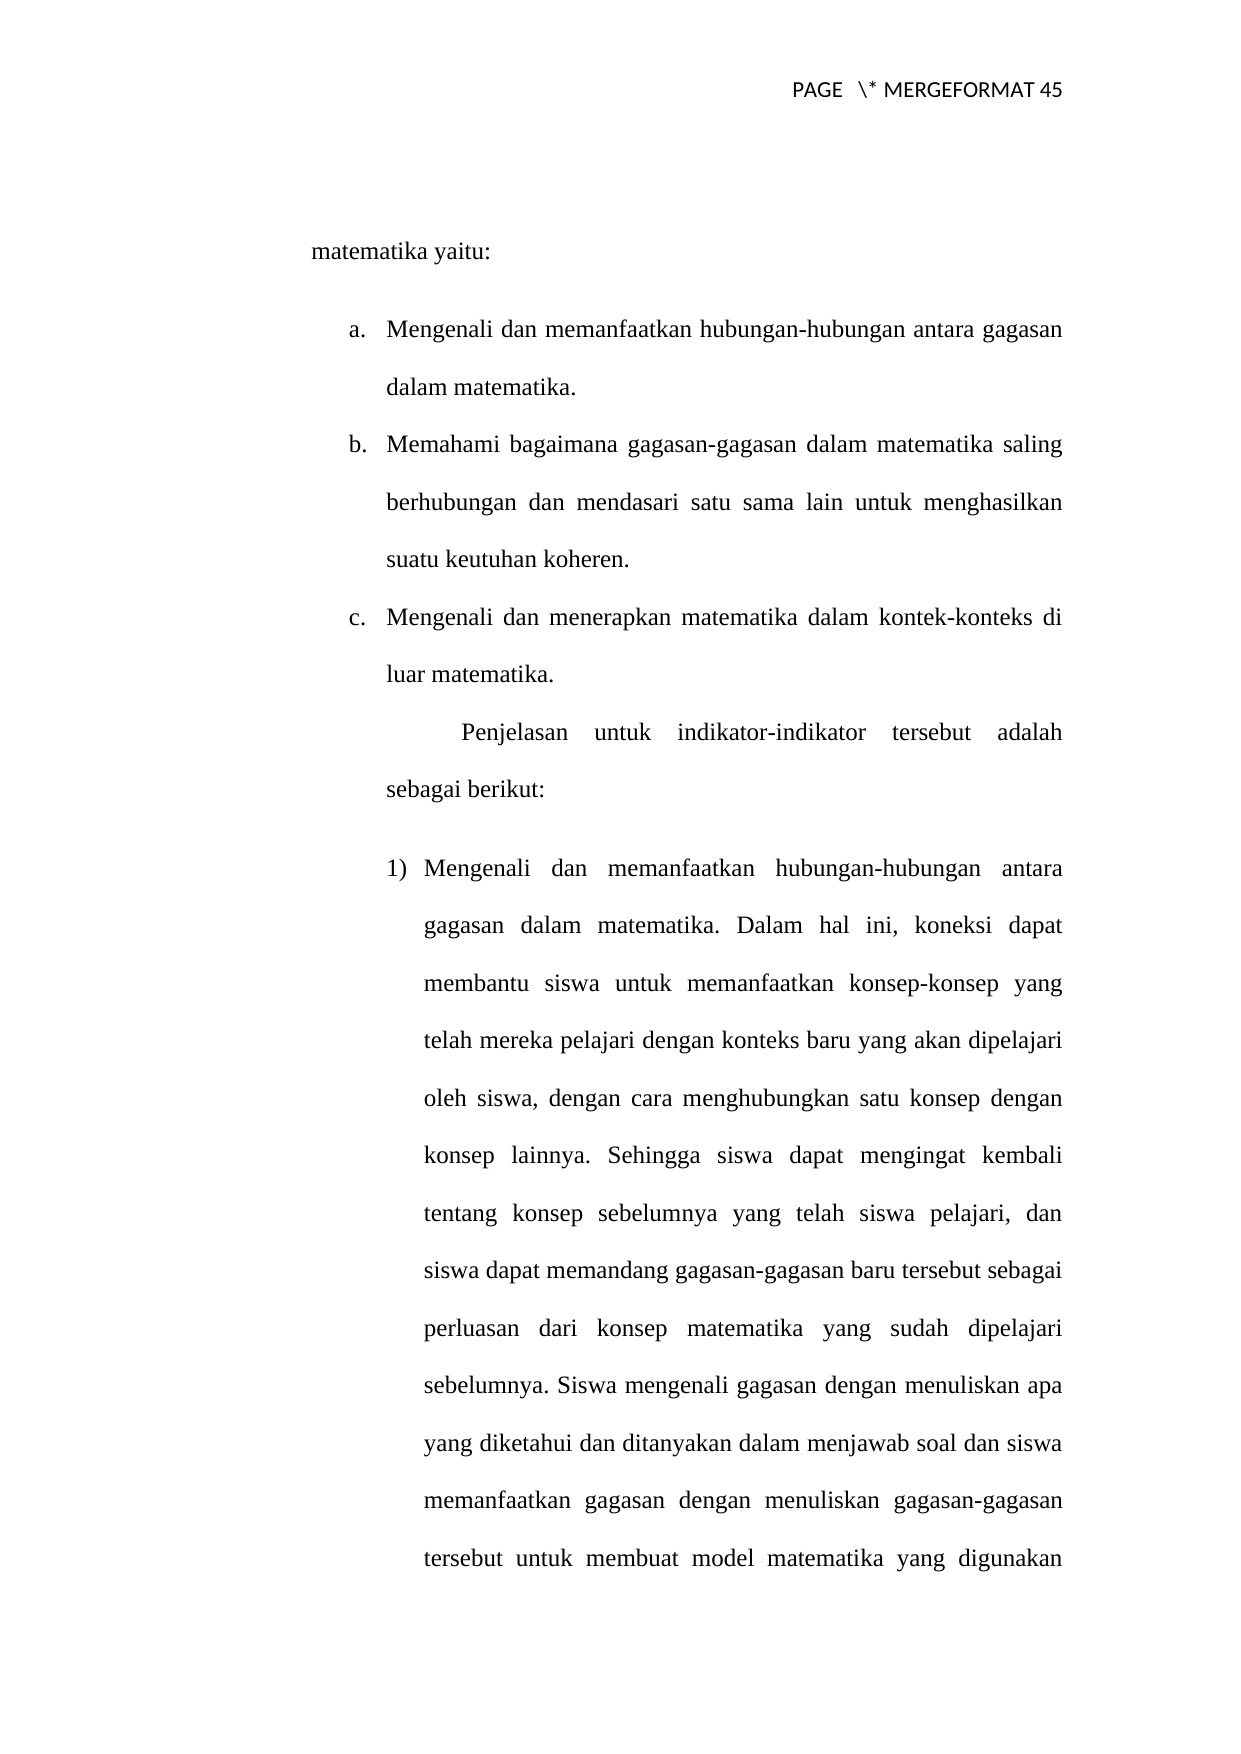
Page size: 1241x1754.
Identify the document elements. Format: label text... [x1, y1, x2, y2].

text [311, 236, 1063, 265]
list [386, 853, 1063, 1572]
text Penjelasan untuk indikator-indikator tersebut adalah sebagai berikut: [386, 717, 1063, 803]
list Mengenali dan memanfaatkan hubungan-hubungan antara gagasan dalam matematika. [349, 314, 1063, 401]
list Mengenali dan menerapkan matematika dalam kontek-konteks di luar matematika. [349, 602, 1063, 688]
list Memahami bagaimana gagasan-gagasan dalam matematika saling berhubungan dan mendasari satu sama lain untuk menghasilkan suatu keutuhan koheren. [349, 429, 1063, 573]
